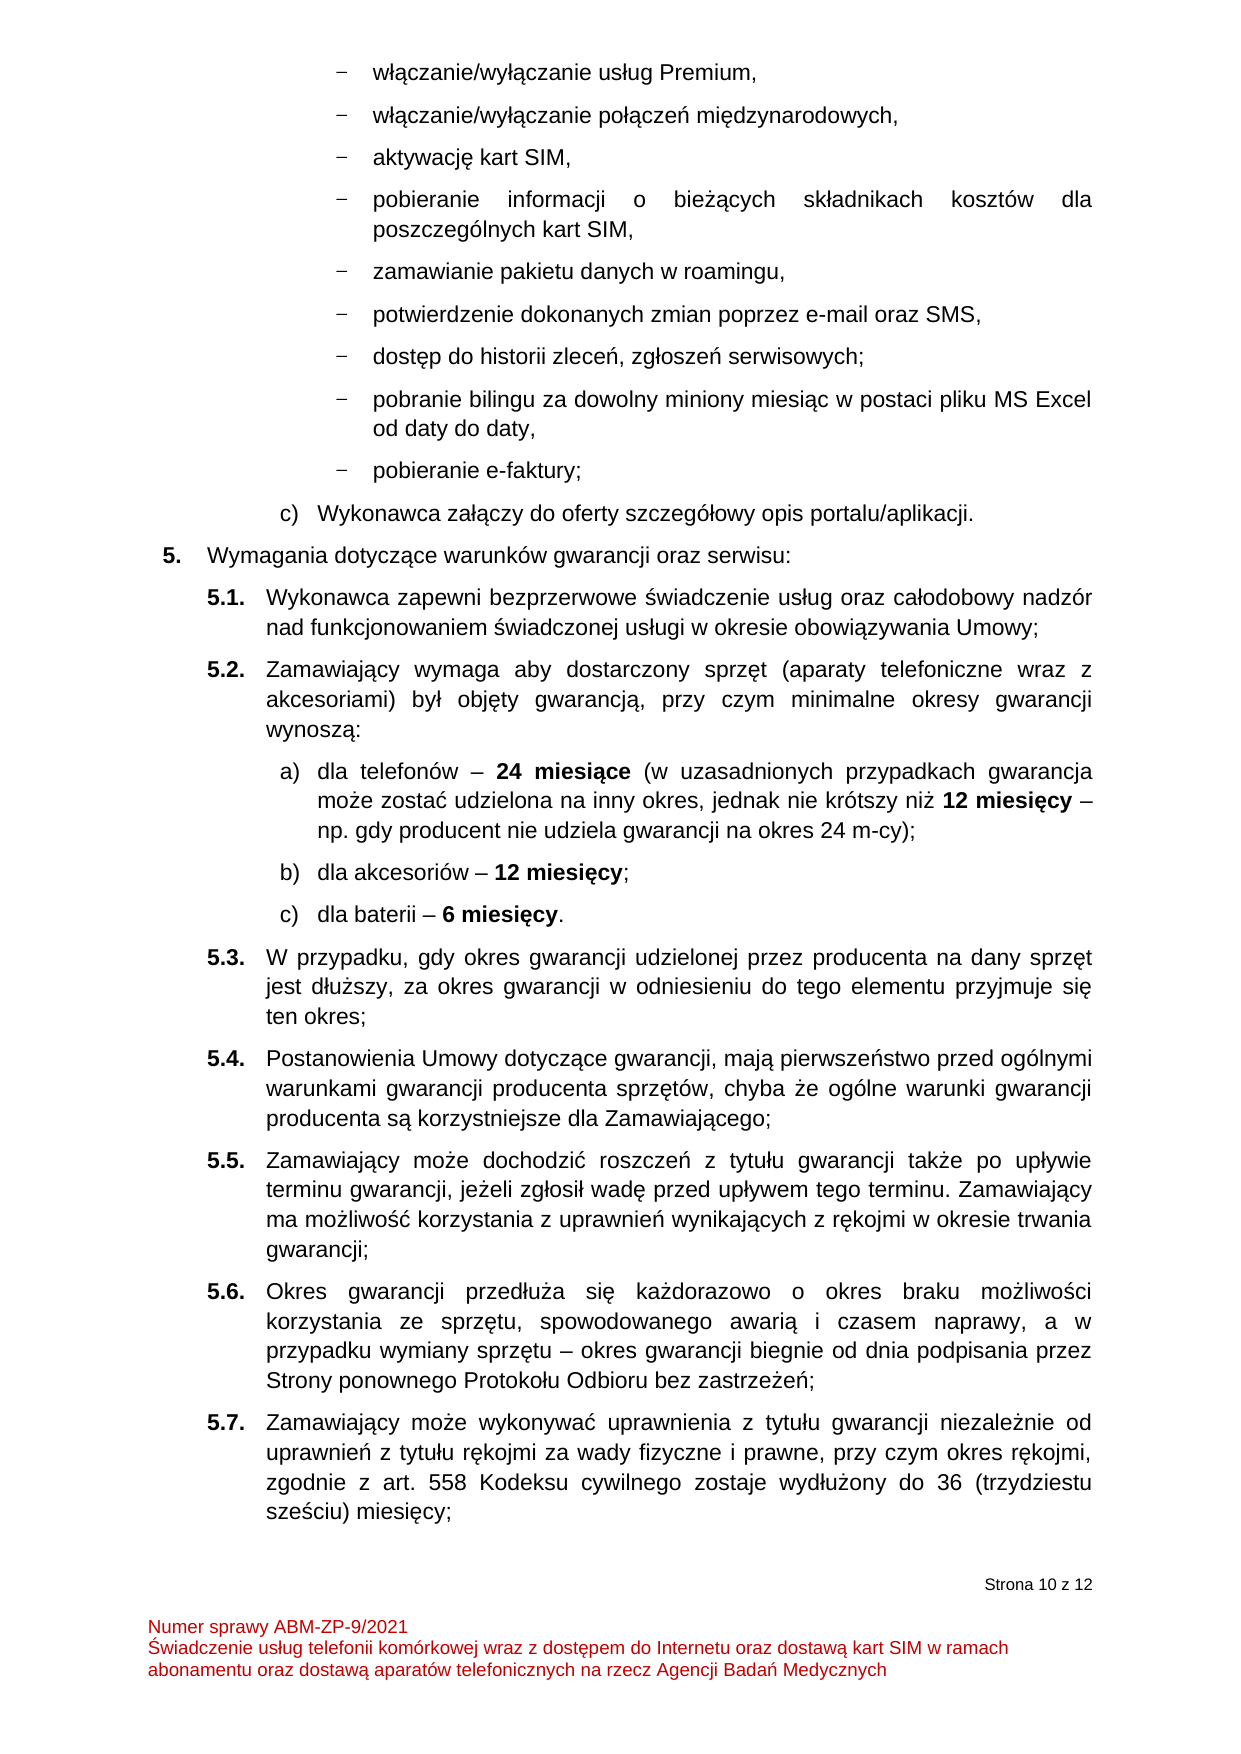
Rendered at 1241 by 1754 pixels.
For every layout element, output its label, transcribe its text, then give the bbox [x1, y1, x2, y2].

list włączanie/wyłączanie połączeń międzynarodowych, [335, 102, 1093, 128]
list Okres gwarancji przedłuża się każdorazowo o okres braku możliwości korzystania ze sprzętu, spowodowanego awarią i czasem naprawy, a w przypadku wymiany sprzętu – okres gwarancji biegnie od dnia podpisania przez Strony ponownego Protokołu Odbioru bez zastrzeżeń; [207, 1278, 1093, 1393]
list dla baterii – 6 miesięcy. [279, 901, 1093, 928]
list Wykonawca zapewni bezprzerwowe świadczenie usług oraz całodobowy nadzór nad funkcjonowaniem świadczonej usługi w okresie obowiązywania Umowy; [207, 584, 1093, 640]
list Zamawiający może wykonywać uprawnienia z tytułu gwarancji niezależnie od uprawnień z tytułu rękojmi za wady fizyczne i prawne, przy czym okres rękojmi, zgodnie z art. 558 Kodeksu cywilnego zostaje wydłużony do 36 (trzydziestu sześciu) miesięcy; [207, 1409, 1093, 1525]
list pobieranie informacji o bieżących składnikach kosztów dla poszczególnych kart SIM, [335, 186, 1093, 242]
list pobieranie e-faktury; [335, 457, 1093, 484]
list dla akcesoriów – 12 miesięcy; [279, 859, 1093, 886]
list dostęp do historii zleceń, zgłoszeń serwisowych; [335, 343, 1093, 369]
list Wymagania dotyczące warunków gwarancji oraz serwisu: [162, 542, 1093, 568]
list pobranie bilingu za dowolny miniony miesiąc w postaci pliku MS Excel od daty do daty, [335, 386, 1093, 442]
list Wykonawca załączy do oferty szczegółowy opis portalu/aplikacji. [279, 500, 1093, 526]
list potwierdzenie dokonanych zmian poprzez e-mail oraz SMS, [335, 301, 1093, 327]
list włączanie/wyłączanie usług Premium, [335, 59, 1093, 86]
list Zamawiający wymaga aby dostarczony sprzęt (aparaty telefoniczne wraz z akcesoriami) był objęty gwarancją, przy czym minimalne okresy gwarancji wynoszą: [207, 656, 1093, 742]
list aktywację kart SIM, [335, 144, 1093, 170]
list Zamawiający może dochodzić roszczeń z tytułu gwarancji także po upływie terminu gwarancji, jeżeli zgłosił wadę przed upływem tego terminu. Zamawiający ma możliwość korzystania z uprawnień wynikających z rękojmi w okresie trwania gwarancji; [207, 1147, 1093, 1262]
list dla telefonów – 24 miesiące (w uzasadnionych przypadkach gwarancja może zostać udzielona na inny okres, jednak nie krótszy niż 12 miesięcy – np. gdy producent nie udziela gwarancji na okres 24 m-cy); [279, 758, 1093, 843]
list W przypadku, gdy okres gwarancji udzielonej przez producenta na dany sprzęt jest dłuższy, za okres gwarancji w odniesieniu do tego elementu przyjmuje się ten okres; [207, 944, 1093, 1029]
list zamawianie pakietu danych w roamingu, [335, 258, 1093, 285]
list Postanowienia Umowy dotyczące gwarancji, mają pierwszeństwo przed ogólnymi warunkami gwarancji producenta sprzętów, chyba że ogólne warunki gwarancji producenta są korzystniejsze dla Zamawiającego; [207, 1045, 1093, 1131]
